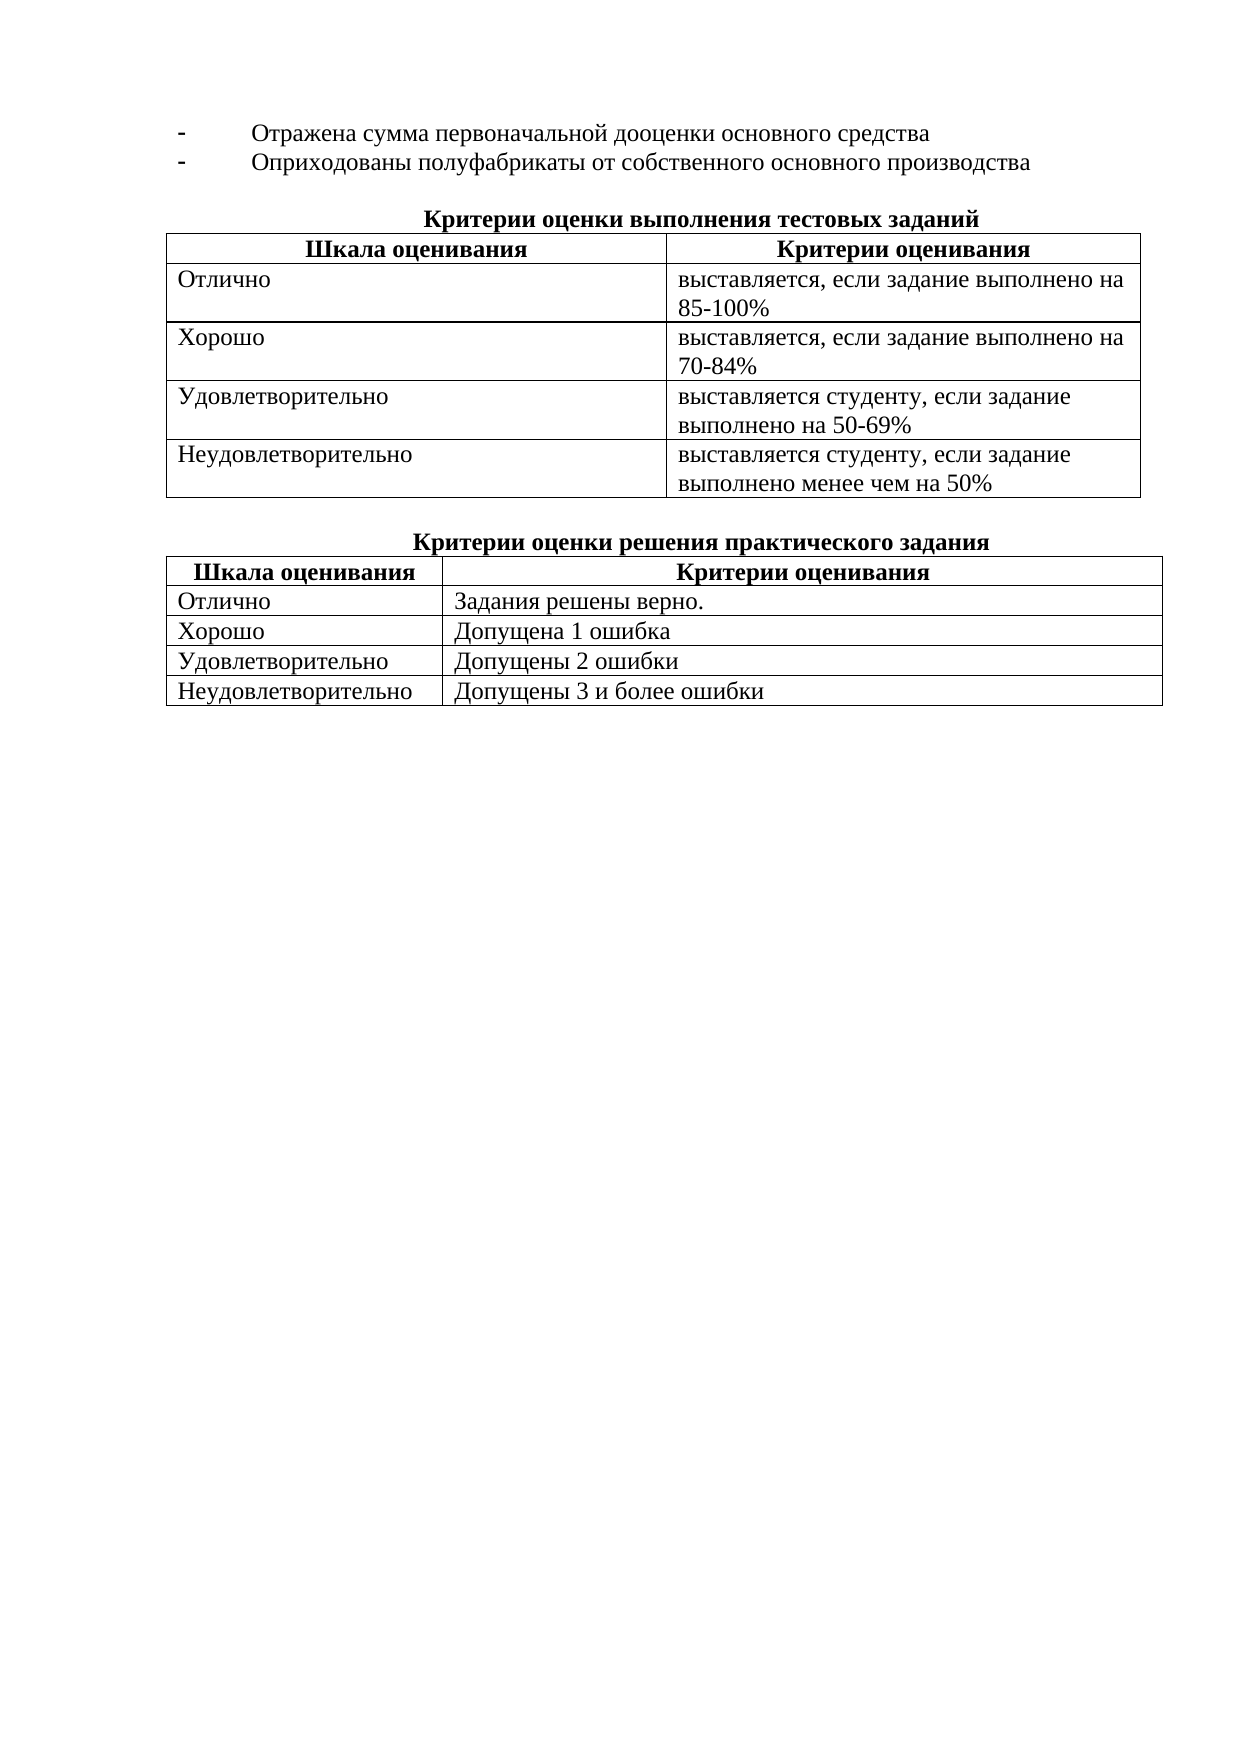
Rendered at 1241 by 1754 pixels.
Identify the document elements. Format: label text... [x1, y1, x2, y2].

table_header Критерии оценивания [443, 557, 1162, 585]
table_cell Хорошо [167, 323, 666, 380]
table_cell Удовлетворительно [167, 646, 442, 675]
text Критерии оценки выполнения тестовых заданий [177, 204, 1152, 233]
table_cell Удовлетворительно [167, 381, 666, 438]
table_cell Допущена 1 ошибка [443, 616, 1162, 645]
text Критерии оценки решения практического задания [177, 527, 1152, 556]
table_cell выставляется, если задание выполнено на 85-100% [667, 264, 1140, 321]
table_cell Неудовлетворительно [167, 676, 442, 704]
table_cell выставляется студенту, если задание выполнено менее чем на 50% [667, 440, 1140, 497]
table_cell Задания решены верно. [443, 586, 1162, 615]
table_cell Неудовлетворительно [167, 440, 666, 497]
list Оприходованы полуфабрикаты от собственного основного производства [177, 147, 1152, 176]
table_cell Хорошо [167, 616, 442, 645]
table_cell Допущены 2 ошибки [443, 646, 1162, 675]
table_header Критерии оценивания [667, 234, 1140, 263]
table_cell Допущены 3 и более ошибки [443, 676, 1162, 704]
table_cell выставляется студенту, если задание выполнено на 50-69% [667, 381, 1140, 438]
table_header Шкала оценивания [167, 557, 442, 585]
table_cell выставляется, если задание выполнено на 70-84% [667, 323, 1140, 380]
table_header Шкала оценивания [167, 234, 666, 263]
list Отражена сумма первоначальной дооценки основного средства [177, 118, 1152, 147]
table_cell Отлично [167, 586, 442, 615]
table_cell Отлично [167, 264, 666, 321]
